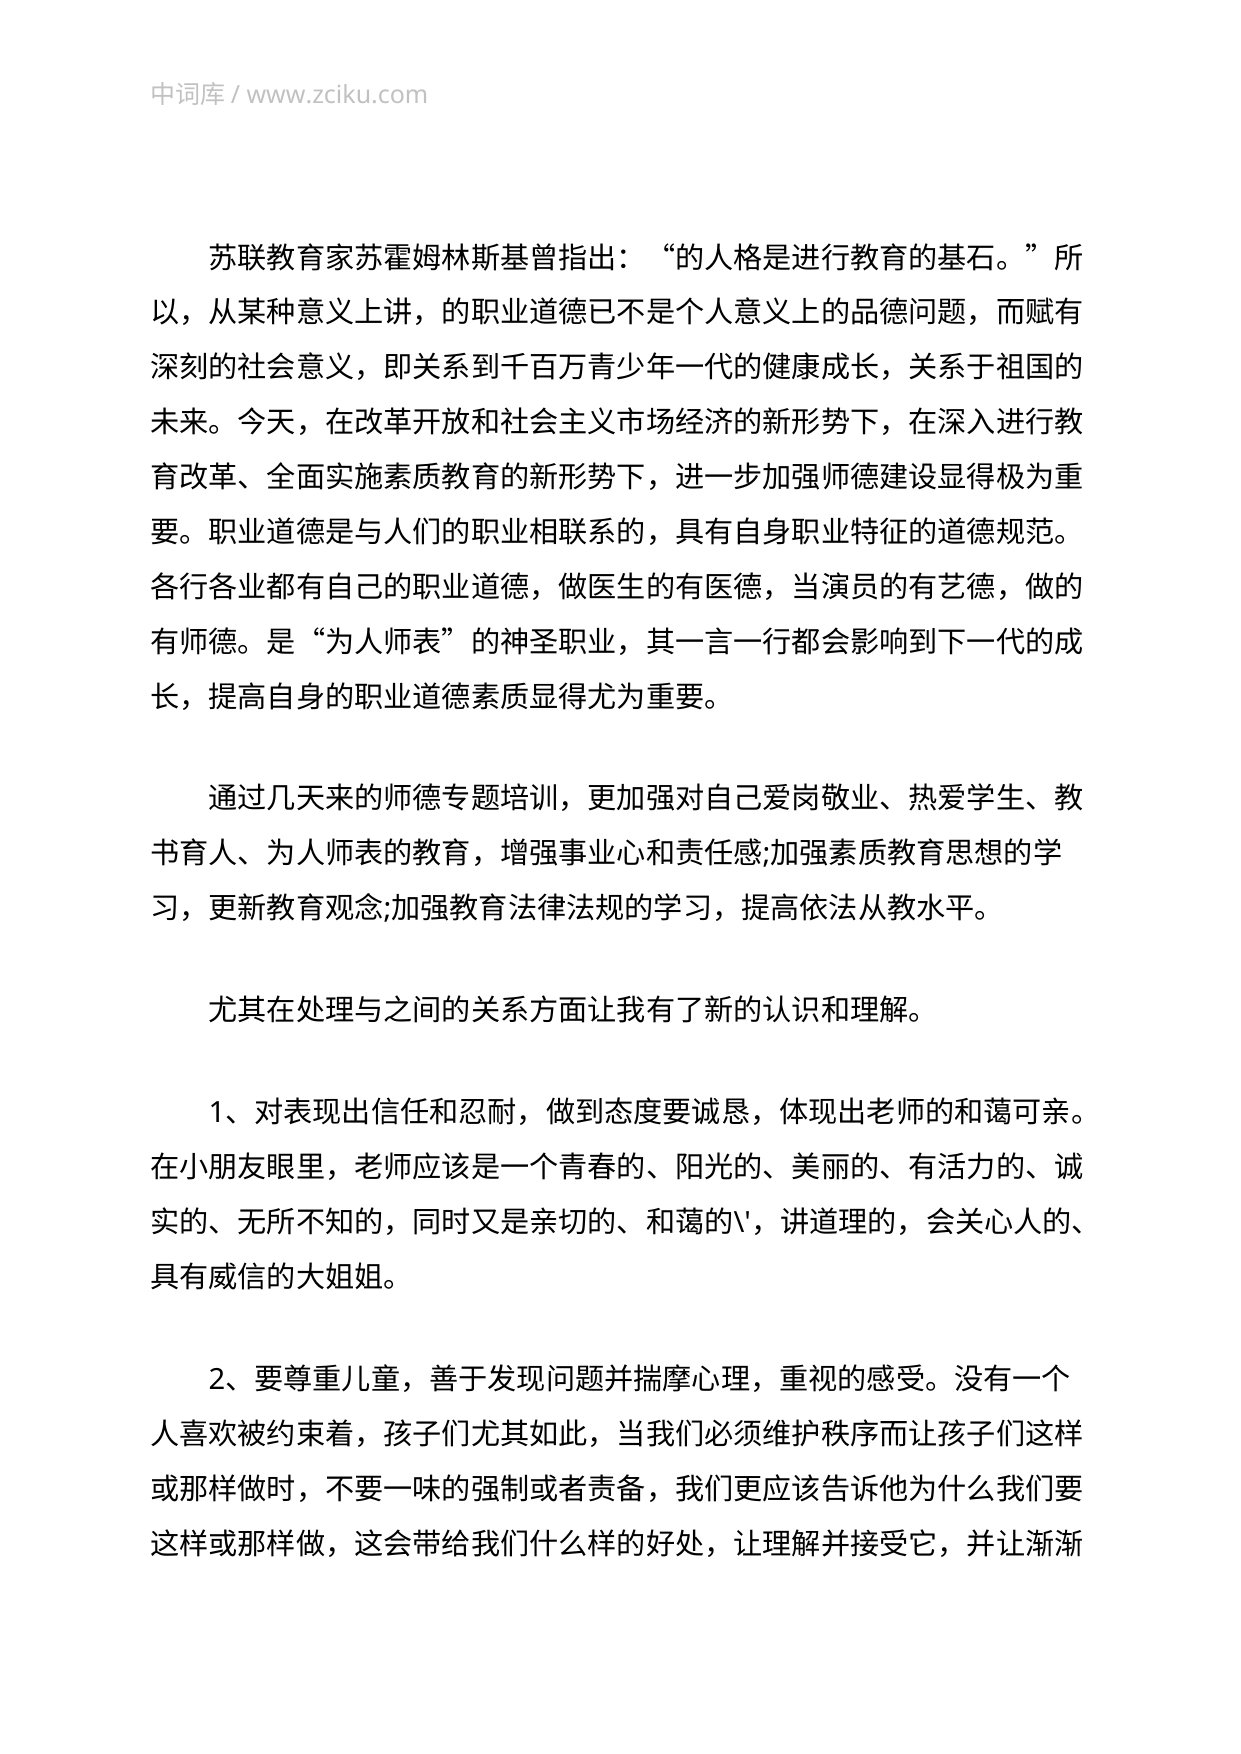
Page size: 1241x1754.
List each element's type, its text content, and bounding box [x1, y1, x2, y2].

text 尤其在处理与之间的关系方面让我有了新的认识和理解。 [150, 987, 1090, 1029]
text 通过几天来的师德专题培训，更加强对自己爱岗敬业、热爱学生、教书育人、为人师表的教育，增强事业心和责任感;加强素质教育思想的学习，更新教育观念;加强教育法律法规的学习，提高依法从教水平。 [150, 775, 1090, 927]
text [150, 1355, 1090, 1562]
text 苏联教育家苏霍姆林斯基曾指出：“的人格是进行教育的基石。”所以，从某种意义上讲，的职业道德已不是个人意义上的品德问题，而赋有深刻的社会意义，即关系到千百万青少年一代的健康成长，关系于祖国的未来。今天，在改革开放和社会主义市场经济的新形势下，在深入进行教育改革、全面实施素质教育的新形势下，进一步加强师德建设显得极为重要。职业道德是与人们的职业相联系的，具有自身职业特征的道德规范。各行各业都有自己的职业道德，做医生的有医德，当演员的有艺德，做的有师德。是“为人师表”的神圣职业，其一言一行都会影响到下一代的成长，提高自身的职业道德素质显得尤为重要。 [150, 234, 1090, 716]
text 1、对表现出信任和忍耐，做到态度要诚恳，体现出老师的和蔼可亲。在小朋友眼里，老师应该是一个青春的、阳光的、美丽的、有活力的、诚实的、无所不知的，同时又是亲切的、和蔼的\'，讲道理的，会关心人的、具有威信的大姐姐。 [150, 1089, 1090, 1296]
